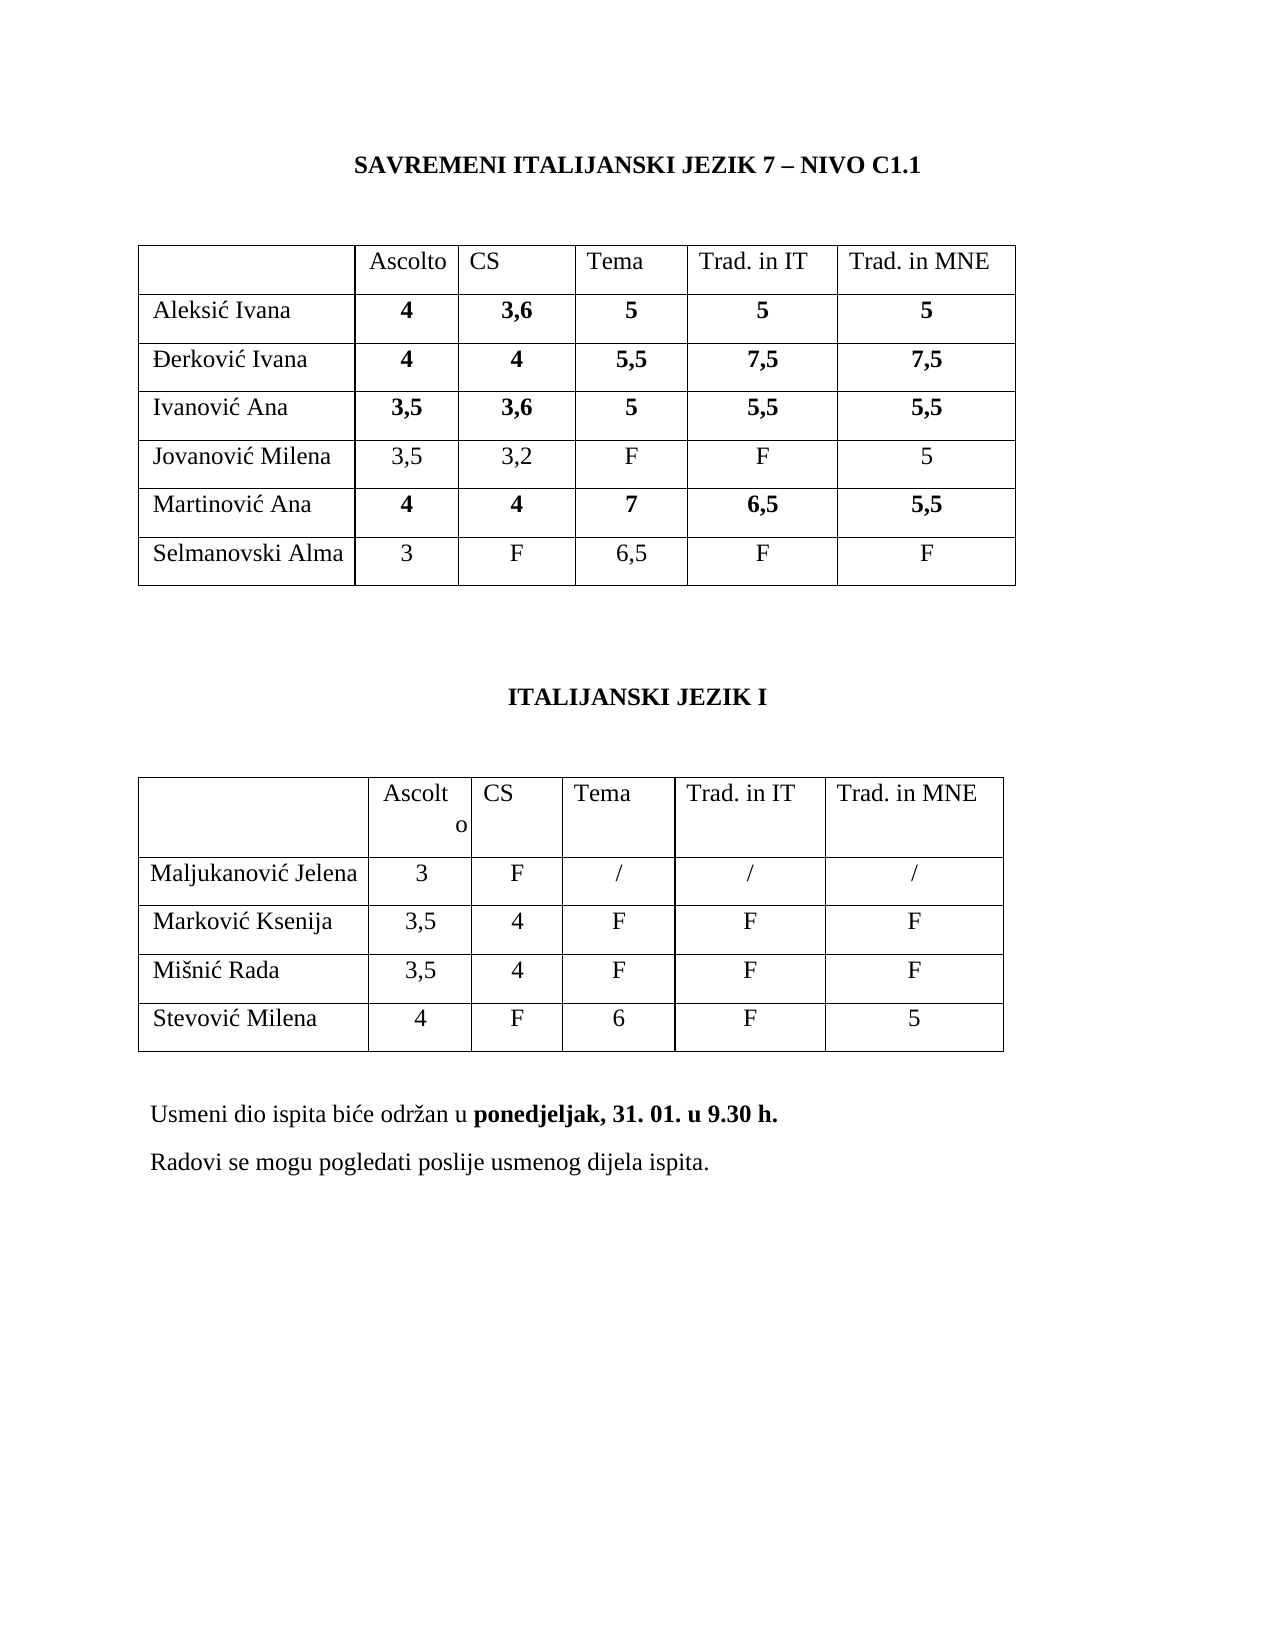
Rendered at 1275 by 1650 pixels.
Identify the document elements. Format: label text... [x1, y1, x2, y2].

table_cell 6,5 [576, 538, 687, 585]
table_cell F [688, 441, 837, 488]
table_cell 3 [369, 858, 471, 905]
table_cell Mišnić Rada [139, 955, 368, 1002]
table_cell 7 [576, 489, 687, 537]
table_cell F [826, 906, 1003, 954]
table_header CS [472, 778, 562, 857]
table_cell 4 [472, 955, 562, 1002]
table_header Trad. in MNE [826, 778, 1003, 857]
table_cell 5,5 [576, 344, 687, 391]
table_cell 4 [459, 489, 575, 537]
table_cell 3,5 [356, 441, 458, 488]
table_header Tema [563, 778, 674, 857]
text Usmeni dio ispita biće održan u ponedjeljak, 31. 01. u 9.30 h. [150, 1099, 1125, 1128]
table_cell 4 [459, 344, 575, 391]
table_header Tema [576, 246, 687, 294]
table_cell 4 [472, 906, 562, 954]
table_cell 4 [369, 1004, 471, 1051]
table_cell Ivanović Ana [139, 392, 354, 440]
table_cell 4 [356, 489, 458, 537]
table_cell 5 [576, 392, 687, 440]
table_cell F [576, 441, 687, 488]
table_cell 5 [838, 441, 1015, 488]
table_cell F [676, 1004, 825, 1051]
table_cell 5 [826, 1004, 1003, 1051]
text Radovi se mogu pogledati poslije usmenog dijela ispita. [150, 1147, 1125, 1175]
table_header Trad. in MNE [838, 246, 1015, 294]
table_cell Stevović Milena [139, 1004, 368, 1051]
table_header [139, 778, 368, 857]
table_cell Jovanović Milena [139, 441, 354, 488]
table_cell Selmanovski Alma [139, 538, 354, 585]
table_cell 3,6 [459, 392, 575, 440]
table_cell 6 [563, 1004, 674, 1051]
table_cell F [838, 538, 1015, 585]
table_cell F [472, 1004, 562, 1051]
table_header Ascolto [356, 246, 458, 294]
table_header Trad. in IT [676, 778, 825, 857]
table_cell F [688, 538, 837, 585]
table_header Trad. in IT [688, 246, 837, 294]
table_cell 3,6 [459, 295, 575, 343]
table_cell 3,5 [356, 392, 458, 440]
table_cell F [676, 955, 825, 1002]
table_cell F [563, 955, 674, 1002]
table_cell Martinović Ana [139, 489, 354, 537]
table_cell 3,5 [369, 906, 471, 954]
text ITALIJANSKI JEZIK I [150, 682, 1125, 711]
table_cell Aleksić Ivana [139, 295, 354, 343]
table_cell 4 [356, 295, 458, 343]
table_cell 5 [838, 295, 1015, 343]
table_cell 5,5 [688, 392, 837, 440]
table_header [139, 246, 354, 294]
table_cell / [563, 858, 674, 905]
table_cell 7,5 [688, 344, 837, 391]
table_cell 5,5 [838, 489, 1015, 537]
table_cell 5 [576, 295, 687, 343]
table_cell F [459, 538, 575, 585]
table_cell 5,5 [838, 392, 1015, 440]
table_cell F [563, 906, 674, 954]
table_cell Maljukanović Jelena [139, 858, 368, 905]
table_cell 7,5 [838, 344, 1015, 391]
table_cell / [676, 858, 825, 905]
table_cell / [826, 858, 1003, 905]
table_header CS [459, 246, 575, 294]
table_cell Marković Ksenija [139, 906, 368, 954]
table_cell 3 [356, 538, 458, 585]
table_cell 5 [688, 295, 837, 343]
table_cell Đerković Ivana [139, 344, 354, 391]
table_cell F [472, 858, 562, 905]
table_cell 6,5 [688, 489, 837, 537]
table_cell 3,5 [369, 955, 471, 1002]
table_header Ascolto [369, 778, 471, 857]
table_cell 3,2 [459, 441, 575, 488]
table_cell F [676, 906, 825, 954]
table_cell F [826, 955, 1003, 1002]
table_cell 4 [356, 344, 458, 391]
text SAVREMENI ITALIJANSKI JEZIK 7 – NIVO C1.1 [150, 150, 1125, 179]
